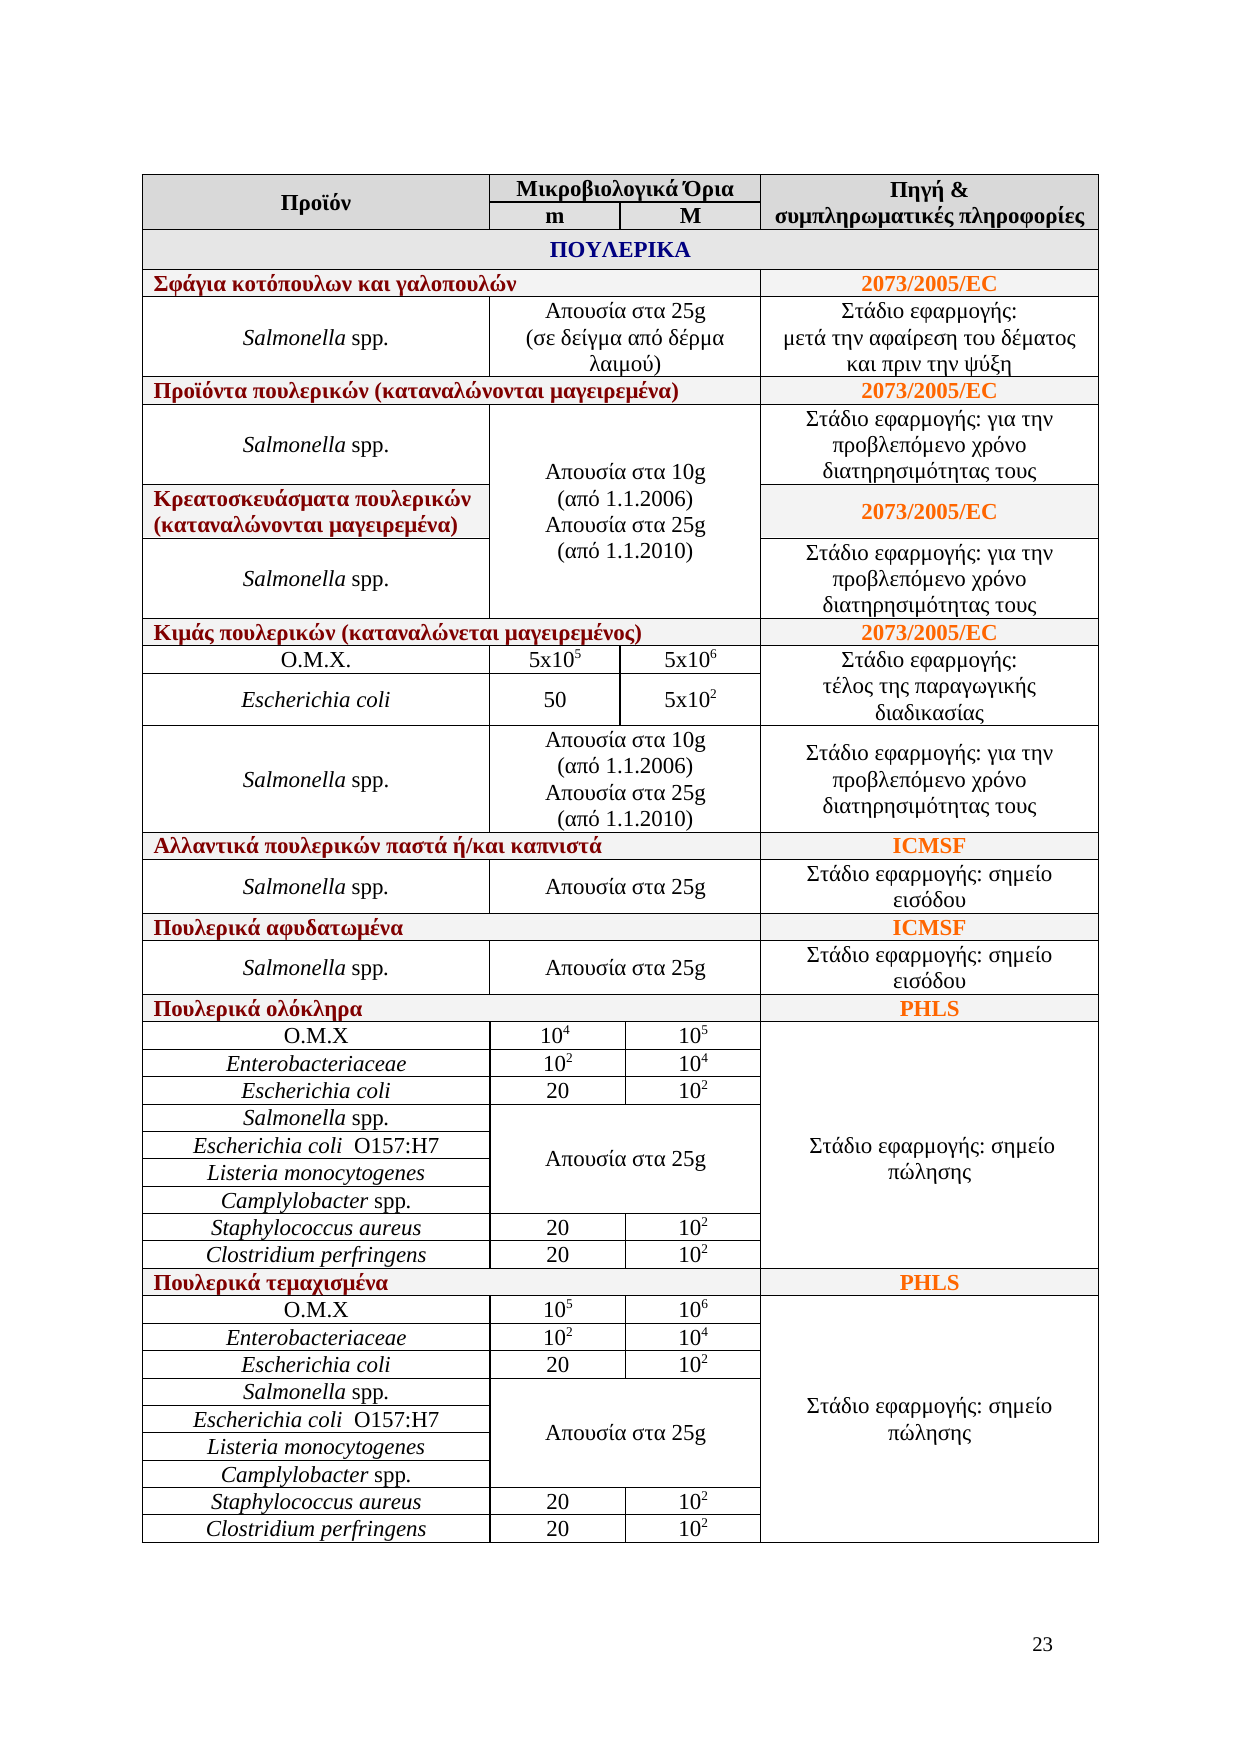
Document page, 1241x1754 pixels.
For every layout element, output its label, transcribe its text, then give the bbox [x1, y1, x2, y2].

table_cell 20 [491, 1241, 625, 1268]
table_cell Salmonella spp. [143, 1379, 489, 1405]
table_cell 104 [626, 1050, 760, 1076]
table_cell 50 [490, 674, 619, 725]
table_cell Enterobacteriaceae [143, 1324, 489, 1350]
table_cell ΠΟΥΛΕΡΙΚΑ [143, 230, 1098, 269]
table_cell Escherichia coli [143, 674, 489, 725]
table_cell 20 [491, 1515, 625, 1542]
table_cell Σφάγια κοτόπουλων και γαλοπουλών [143, 270, 760, 296]
table_cell Salmonella spp. [143, 860, 489, 913]
table_cell 5x102 [621, 674, 760, 725]
table_cell Πουλερικά ολόκληρα [143, 995, 760, 1021]
table_cell Salmonella spp. [143, 941, 489, 994]
table_cell 102 [626, 1515, 760, 1542]
table_cell 2073/2005/EC [761, 485, 1098, 537]
table_cell Clostridium perfringens [143, 1515, 489, 1542]
table_cell Απουσία στα 25g [490, 941, 760, 994]
table_cell O.M.X [143, 1296, 489, 1323]
table_cell 102 [626, 1351, 760, 1377]
table_cell 2073/2005/EC [761, 377, 1098, 404]
table_header Μικροβιολογικά Όρια [490, 175, 760, 201]
table_cell Ο.Μ.Χ [143, 1022, 489, 1049]
table_cell 102 [626, 1241, 760, 1268]
table_cell Αλλαντικά πουλερικών παστά ή/και καπνιστά [143, 833, 760, 859]
table_cell 106 [626, 1296, 760, 1323]
table_cell m [490, 203, 619, 229]
table_cell 2073/2005/EC [761, 270, 1098, 296]
table_cell Πουλερικά τεμαχισμένα [143, 1269, 760, 1295]
table_cell 104 [626, 1324, 760, 1350]
table_cell Listeria monocytogenes [143, 1159, 489, 1186]
table_cell 102 [626, 1077, 760, 1103]
table_cell M [621, 203, 760, 229]
table_cell Enterobacteriaceae [143, 1050, 489, 1076]
table_cell Salmonella spp. [143, 539, 489, 618]
table_cell Escherichia coli O157:H7 [143, 1132, 489, 1158]
table_cell Στάδιο εφαρμογής: σημείο πώλησης [761, 1022, 1098, 1268]
table_cell Κρεατοσκευάσματα πουλερικών (καταναλώνονται μαγειρεμένα) [143, 485, 489, 537]
table_cell Staphylococcus aureus [143, 1488, 489, 1514]
table_cell Salmonella spp. [143, 726, 489, 832]
table_cell PHLS [761, 1269, 1098, 1295]
table_cell Salmonella spp. [143, 297, 489, 376]
table_cell Στάδιο εφαρμογής: τέλος της παραγωγικής διαδικασίας [761, 646, 1098, 725]
table_cell Κιμάς πουλερικών (καταναλώνεται μαγειρεμένος) [143, 619, 760, 645]
table_cell Προϊόντα πουλερικών (καταναλώνονται μαγειρεμένα) [143, 377, 760, 404]
table_cell 20 [491, 1488, 625, 1514]
table_cell Camplylobacter spp. [143, 1187, 489, 1213]
table_cell Escherichia coli O157:H7 [143, 1406, 489, 1432]
table_cell ICMSF [761, 833, 1098, 859]
table_cell 20 [491, 1351, 625, 1377]
table_cell Απουσία στα 25g [491, 1105, 760, 1213]
table_cell Στάδιο εφαρμογής: σημείο πώλησης [761, 1296, 1098, 1542]
table_cell PHLS [761, 995, 1098, 1021]
table_cell Escherichia coli [143, 1077, 489, 1103]
table_cell 104 [491, 1022, 625, 1049]
table_cell Απουσία στα 25g [490, 860, 760, 913]
table_cell Πουλερικά αφυδατωμένα [143, 914, 760, 940]
table_cell ICMSF [761, 914, 1098, 940]
table_cell 102 [491, 1324, 625, 1350]
table_cell 102 [491, 1050, 625, 1076]
table_cell 20 [491, 1214, 625, 1240]
table_cell Camplylobacter spp. [143, 1461, 489, 1487]
table_cell Salmonella spp. [143, 405, 489, 484]
table_cell 5x106 [621, 646, 760, 672]
table_cell Clostridium perfringens [143, 1241, 489, 1268]
table_cell Στάδιο εφαρμογής: σημείο εισόδου [761, 860, 1098, 913]
table_cell Απουσία στα 25g (σε δείγμα από δέρμα λαιμού) [490, 297, 760, 376]
table_cell 102 [626, 1488, 760, 1514]
table_cell Στάδιο εφαρμογής: για την προβλεπόμενο χρόνο διατηρησιμότητας τους [761, 405, 1098, 484]
table_cell Στάδιο εφαρμογής: για την προβλεπόμενο χρόνο διατηρησιμότητας τους [761, 726, 1098, 832]
table_cell Απουσία στα 10g (από 1.1.2006) Απουσία στα 25g (από 1.1.2010) [490, 405, 760, 618]
table_header Πηγή & συμπληρωματικές πληροφορίες [761, 175, 1098, 229]
table_cell Staphylococcus aureus [143, 1214, 489, 1240]
table_cell Salmonella spp. [143, 1105, 489, 1131]
table_cell Ο.Μ.Χ. [143, 646, 489, 672]
table_cell Στάδιο εφαρμογής: μετά την αφαίρεση του δέματος και πριν την ψύξη [761, 297, 1098, 376]
table_cell Listeria monocytogenes [143, 1433, 489, 1459]
table_header Προϊόν [143, 175, 489, 229]
table_cell 2073/2005/EC [761, 619, 1098, 645]
table_cell 105 [491, 1296, 625, 1323]
table_cell Απουσία στα 10g (από 1.1.2006) Απουσία στα 25g (από 1.1.2010) [490, 726, 760, 832]
table_cell 20 [491, 1077, 625, 1103]
table_cell Στάδιο εφαρμογής: σημείο εισόδου [761, 941, 1098, 994]
table_cell 105 [626, 1022, 760, 1049]
table_cell Στάδιο εφαρμογής: για την προβλεπόμενο χρόνο διατηρησιμότητας τους [761, 539, 1098, 618]
table_cell Απουσία στα 25g [491, 1379, 760, 1487]
table_cell Escherichia coli [143, 1351, 489, 1377]
table_cell 5x105 [490, 646, 619, 672]
table_cell 102 [626, 1214, 760, 1240]
